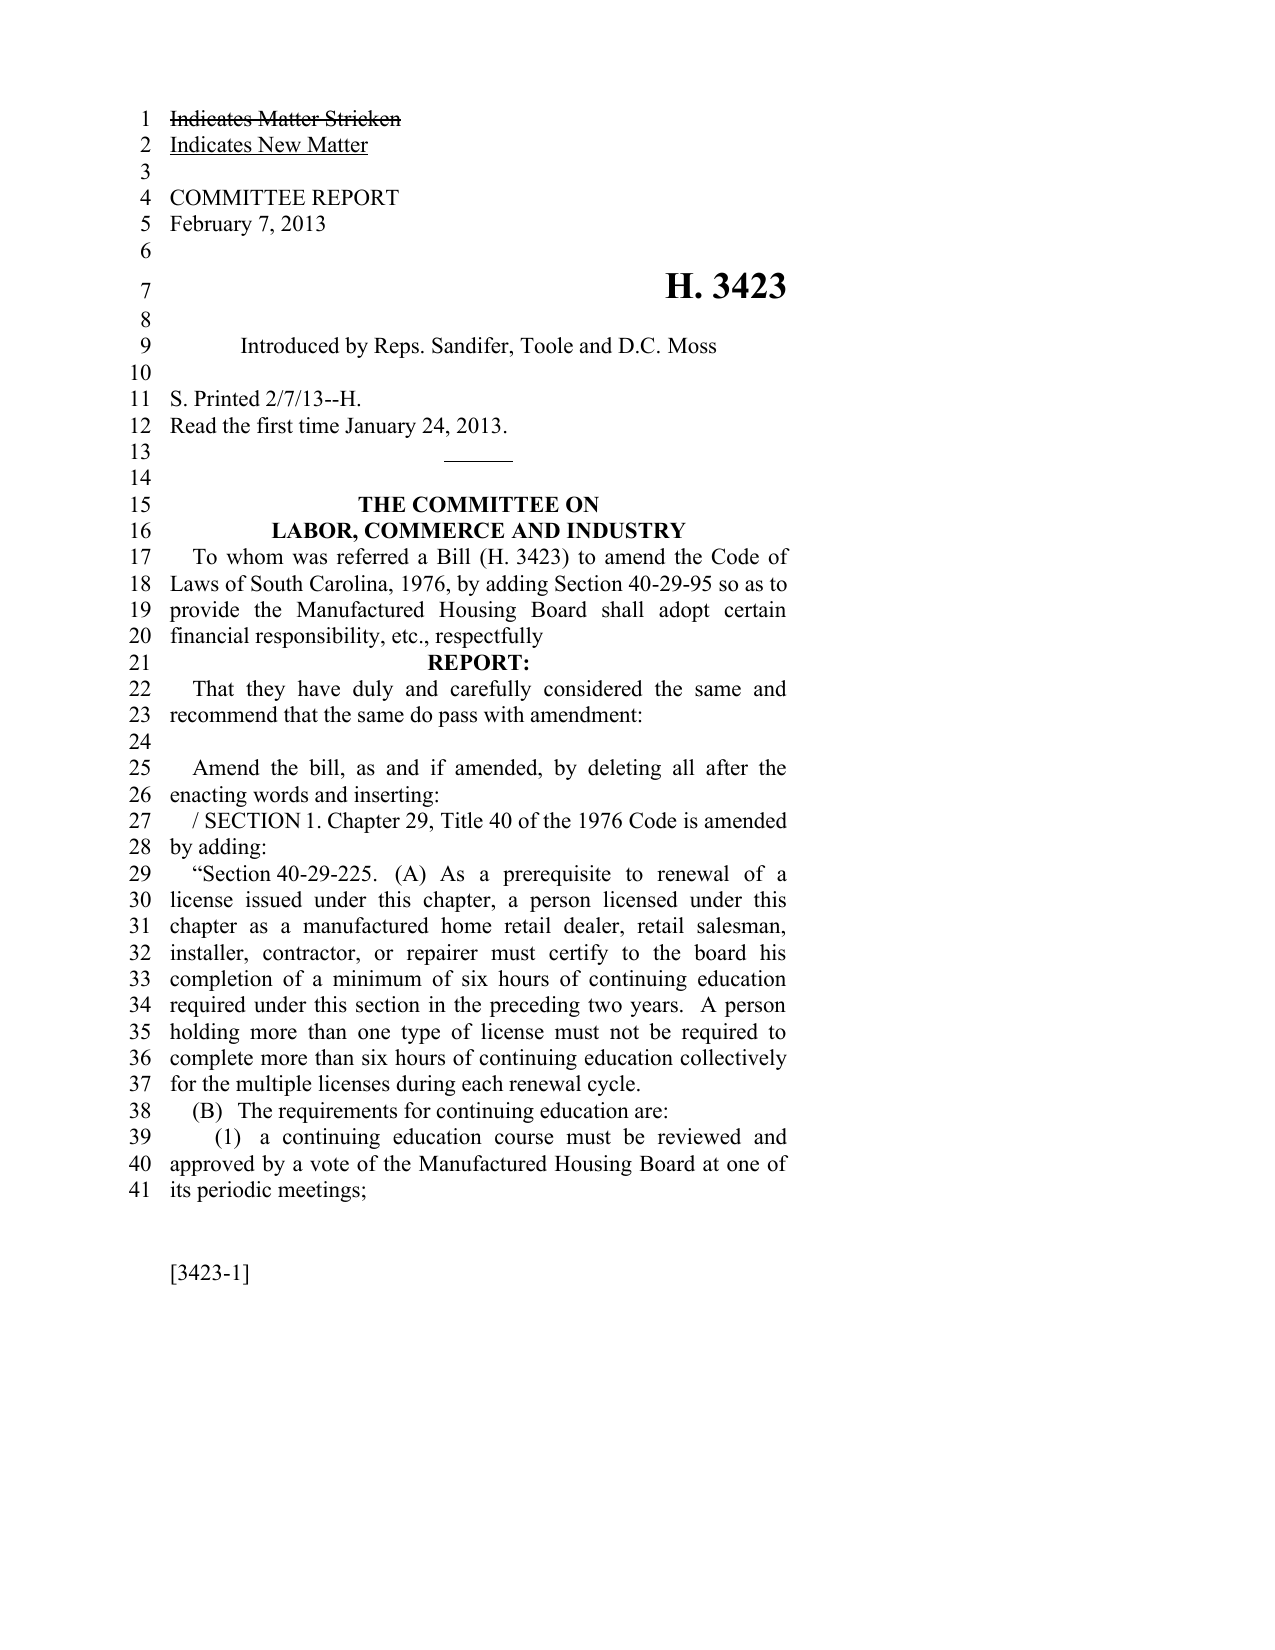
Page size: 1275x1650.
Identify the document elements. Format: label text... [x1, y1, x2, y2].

text LABOR, COMMERCE AND INDUSTRY [169, 517, 787, 543]
text That they have duly and carefully considered the same and recommend that the same do pass with amendment: [169, 675, 787, 728]
text To whom was referred a Bill (H. 3423) to amend the Code of Laws of South Carolina, 1976, by adding Section 40-29-95 so as to provide the Manufactured Housing Board shall adopt certain financial responsibility, etc., respectfully [169, 543, 787, 649]
text (1) a continuing education course must be reviewed and approved by a vote of the Manufactured Housing Board at one of its periodic meetings; [169, 1123, 787, 1202]
text (B) The requirements for continuing education are: [169, 1097, 787, 1123]
text / SECTION 1. Chapter 29, Title 40 of the 1976 Code is amended by adding: [169, 807, 787, 860]
text Read the first time January 24, 2013. [169, 412, 787, 438]
text Indicates New Matter [169, 131, 787, 158]
text February 7, 2013 [169, 210, 787, 237]
text S. Printed 2/7/13--H. [169, 385, 787, 412]
text H. 3423 [169, 263, 787, 306]
text Indicates Matter Stricken [169, 105, 787, 131]
text REPORT: [169, 649, 787, 675]
text “Section 40-29-225. (A) As a prerequisite to renewal of a license issued under this chapter, a person licensed under this chapter as a manufactured home retail dealer, retail salesman, installer, contractor, or repairer must certify to the board his completion of a minimum of six hours of continuing education required under this section in the preceding two years. A person holding more than one type of license must not be required to complete more than six hours of continuing education collectively for the multiple licenses during each renewal cycle. [169, 860, 787, 1097]
text Introduced by Reps. Sandifer, Toole and D.C. Moss [169, 333, 787, 359]
text THE COMMITTEE ON [169, 491, 787, 517]
text COMMITTEE REPORT [169, 184, 787, 210]
text Amend the bill, as and if amended, by deleting all after the enacting words and inserting: [169, 754, 787, 807]
